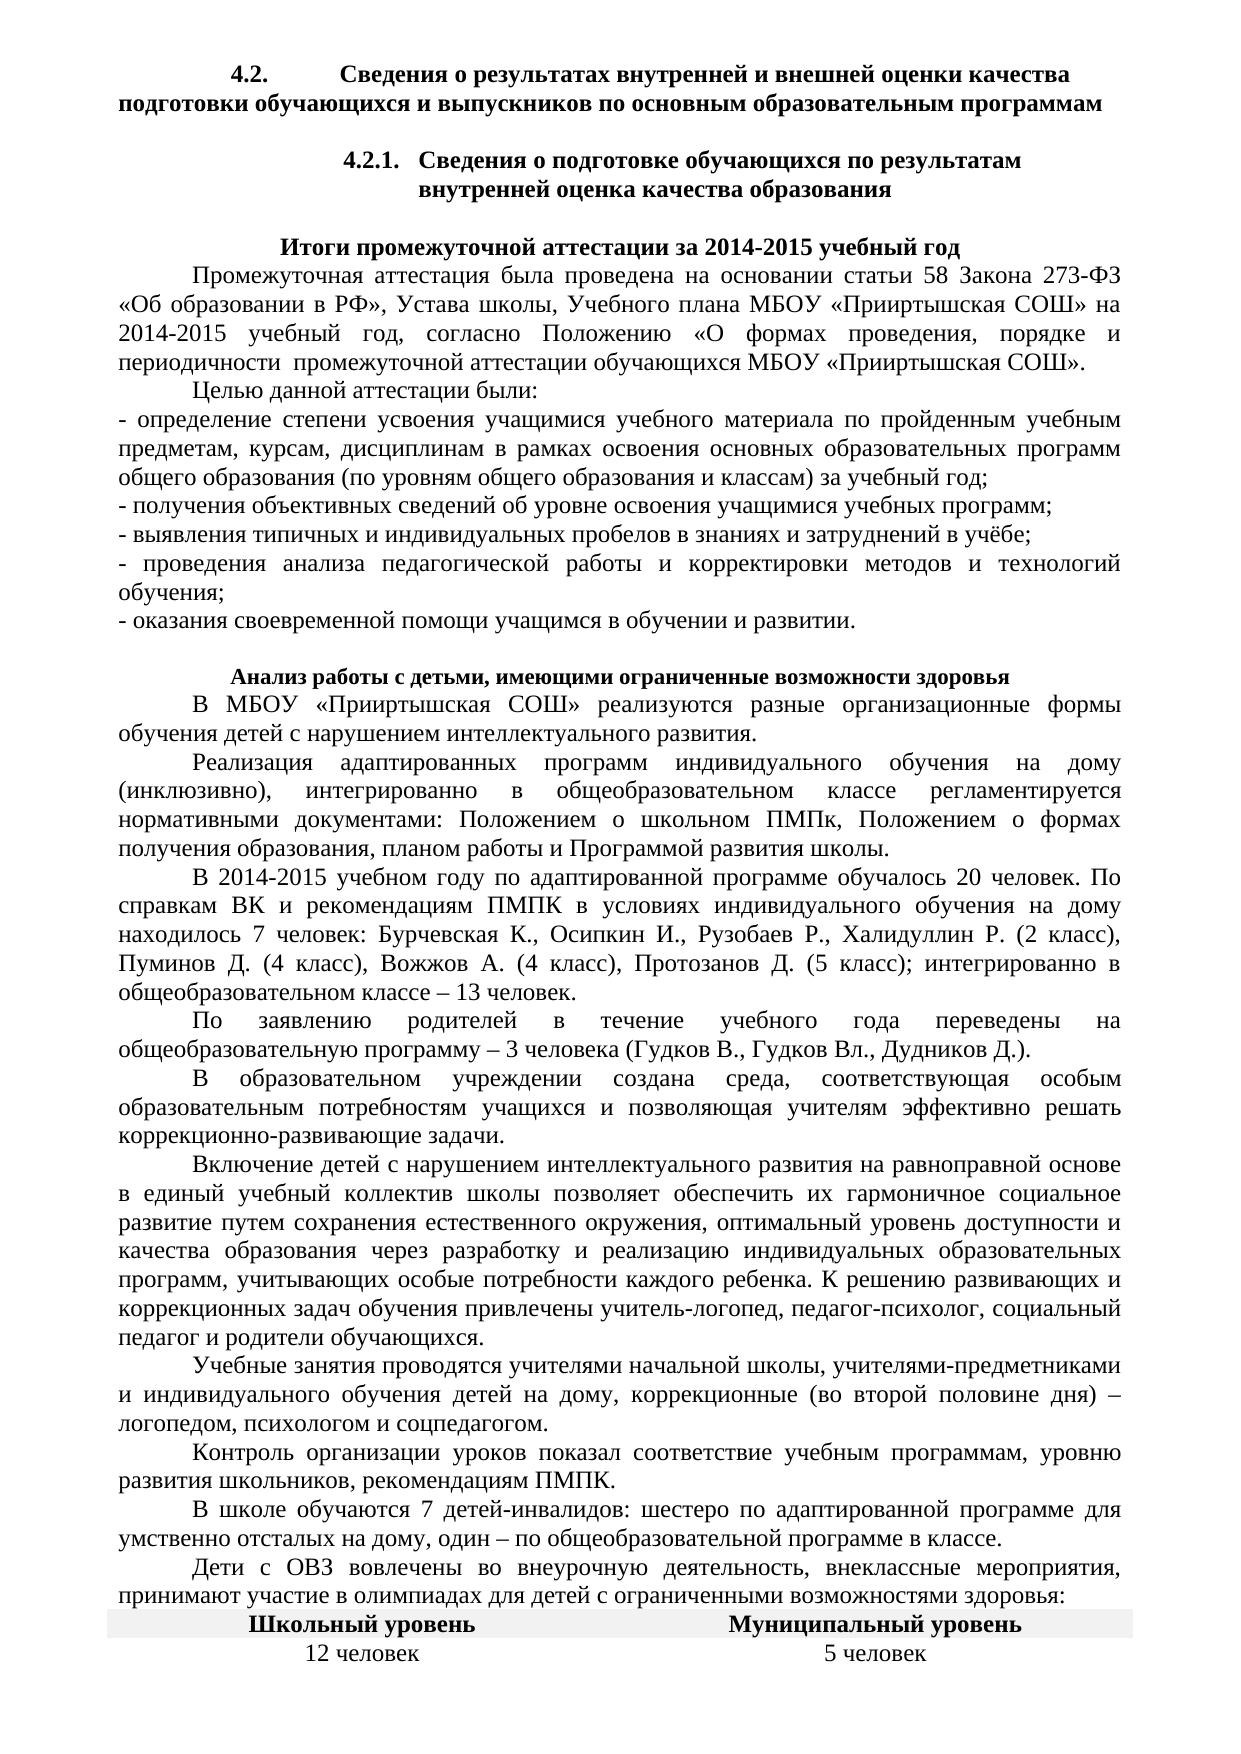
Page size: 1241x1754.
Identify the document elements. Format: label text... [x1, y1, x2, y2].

text - определение степени усвоения учащимися учебного материала по пройденным учебным предметам, курсам, дисциплинам в рамках освоения основных образовательных программ общего образования (по уровням общего образования и классам) за учебный год; [118, 404, 1122, 490]
list Сведения о подготовке обучающихся по результатам внутренней оценка качества образования [343, 145, 1122, 203]
text - выявления типичных и индивидуальных пробелов в знаниях и затруднений в учёбе; [118, 519, 1122, 548]
table_header Муниципальный уровень [617, 1609, 1133, 1638]
text В МБОУ «Прииртышская СОШ» реализуются разные организационные формы обучения детей с нарушением интеллектуального развития. [118, 689, 1122, 747]
text подготовки обучающихся и выпускников по основным образовательным программам [118, 88, 1122, 117]
text Реализация адаптированных программ индивидуального обучения на дому (инклюзивно), интегрированно в общеобразовательном классе регламентируется нормативными документами: Положением о школьном ПМПк, Положением о формах получения образования, планом работы и Программой развития школы. [118, 747, 1122, 862]
list Сведения о результатах внутренней и внешней оценки качества [231, 59, 1122, 88]
text Контроль организации уроков показал соответствие учебным программам, уровню развития школьников, рекомендациям ПМПК. [118, 1437, 1122, 1494]
text Анализ работы с детьми, имеющими ограниченные возможности здоровья [118, 663, 1122, 689]
text Включение детей с нарушением интеллектуального развития на равноправной основе в единый учебный коллектив школы позволяет обеспечить их гармоничное социальное развитие путем сохранения естественного окружения, оптимальный уровень доступности и качества образования через разработку и реализацию индивидуальных образовательных программ, учитывающих особые потребности каждого ребенка. К решению развивающих и коррекционных задач обучения привлечены учитель-логопед, педагог-психолог, социальный педагог и родители обучающихся. [118, 1149, 1122, 1350]
text - оказания своевременной помощи учащимся в обучении и развитии. [118, 605, 1122, 634]
subtitle Итоги промежуточной аттестации за 2014-2015 учебный год [118, 232, 1122, 260]
text В образовательном учреждении создана среда, соответствующая особым образовательным потребностям учащихся и позволяющая учителям эффективно решать коррекционно-развивающие задачи. [118, 1063, 1122, 1149]
text В 2014-2015 учебном году по адаптированной программе обучалось 20 человек. По справкам ВК и рекомендациям ПМПК в условиях индивидуального обучения на дому находилось 7 человек: Бурчевская К., Осипкин И., Рузобаев Р., Халидуллин Р. (2 класс), Пуминов Д. (4 класс), Вожжов А. (4 класс), Протозанов Д. (5 класс); интегрированно в общеобразовательном классе – 13 человек. [118, 862, 1122, 1005]
text - проведения анализа педагогической работы и корректировки методов и технологий обучения; [118, 548, 1122, 605]
table_cell 12 человек [107, 1638, 617, 1667]
text - получения объективных сведений об уровне освоения учащимися учебных программ; [118, 490, 1122, 519]
text По заявлению родителей в течение учебного года переведены на общеобразовательную программу – 3 человека (Гудков В., Гудков Вл., Дудников Д.). [118, 1005, 1122, 1063]
text Целью данной аттестации были: [118, 375, 1122, 404]
table_cell 5 человек [617, 1638, 1133, 1667]
text Промежуточная аттестация была проведена на основании статьи 58 Закона 273-ФЗ «Об образовании в РФ», Устава школы, Учебного плана МБОУ «Прииртышская СОШ» на 2014-2015 учебный год, согласно Положению «О формах проведения, порядке и периодичности промежуточной аттестации обучающихся МБОУ «Прииртышская СОШ». [118, 260, 1122, 375]
text Учебные занятия проводятся учителями начальной школы, учителями-предметниками и индивидуального обучения детей на дому, коррекционные (во второй половине дня) – логопедом, психологом и соцпедагогом. [118, 1350, 1122, 1437]
text В школе обучаются 7 детей-инвалидов: шестеро по адаптированной программе для умственно отсталых на дому, один – по общеобразовательной программе в классе. [118, 1494, 1122, 1552]
text Дети с ОВЗ вовлечены во внеурочную деятельность, внеклассные мероприятия, принимают участие в олимпиадах для детей с ограниченными возможностями здоровья: [118, 1552, 1122, 1609]
table_header Школьный уровень [107, 1609, 617, 1638]
